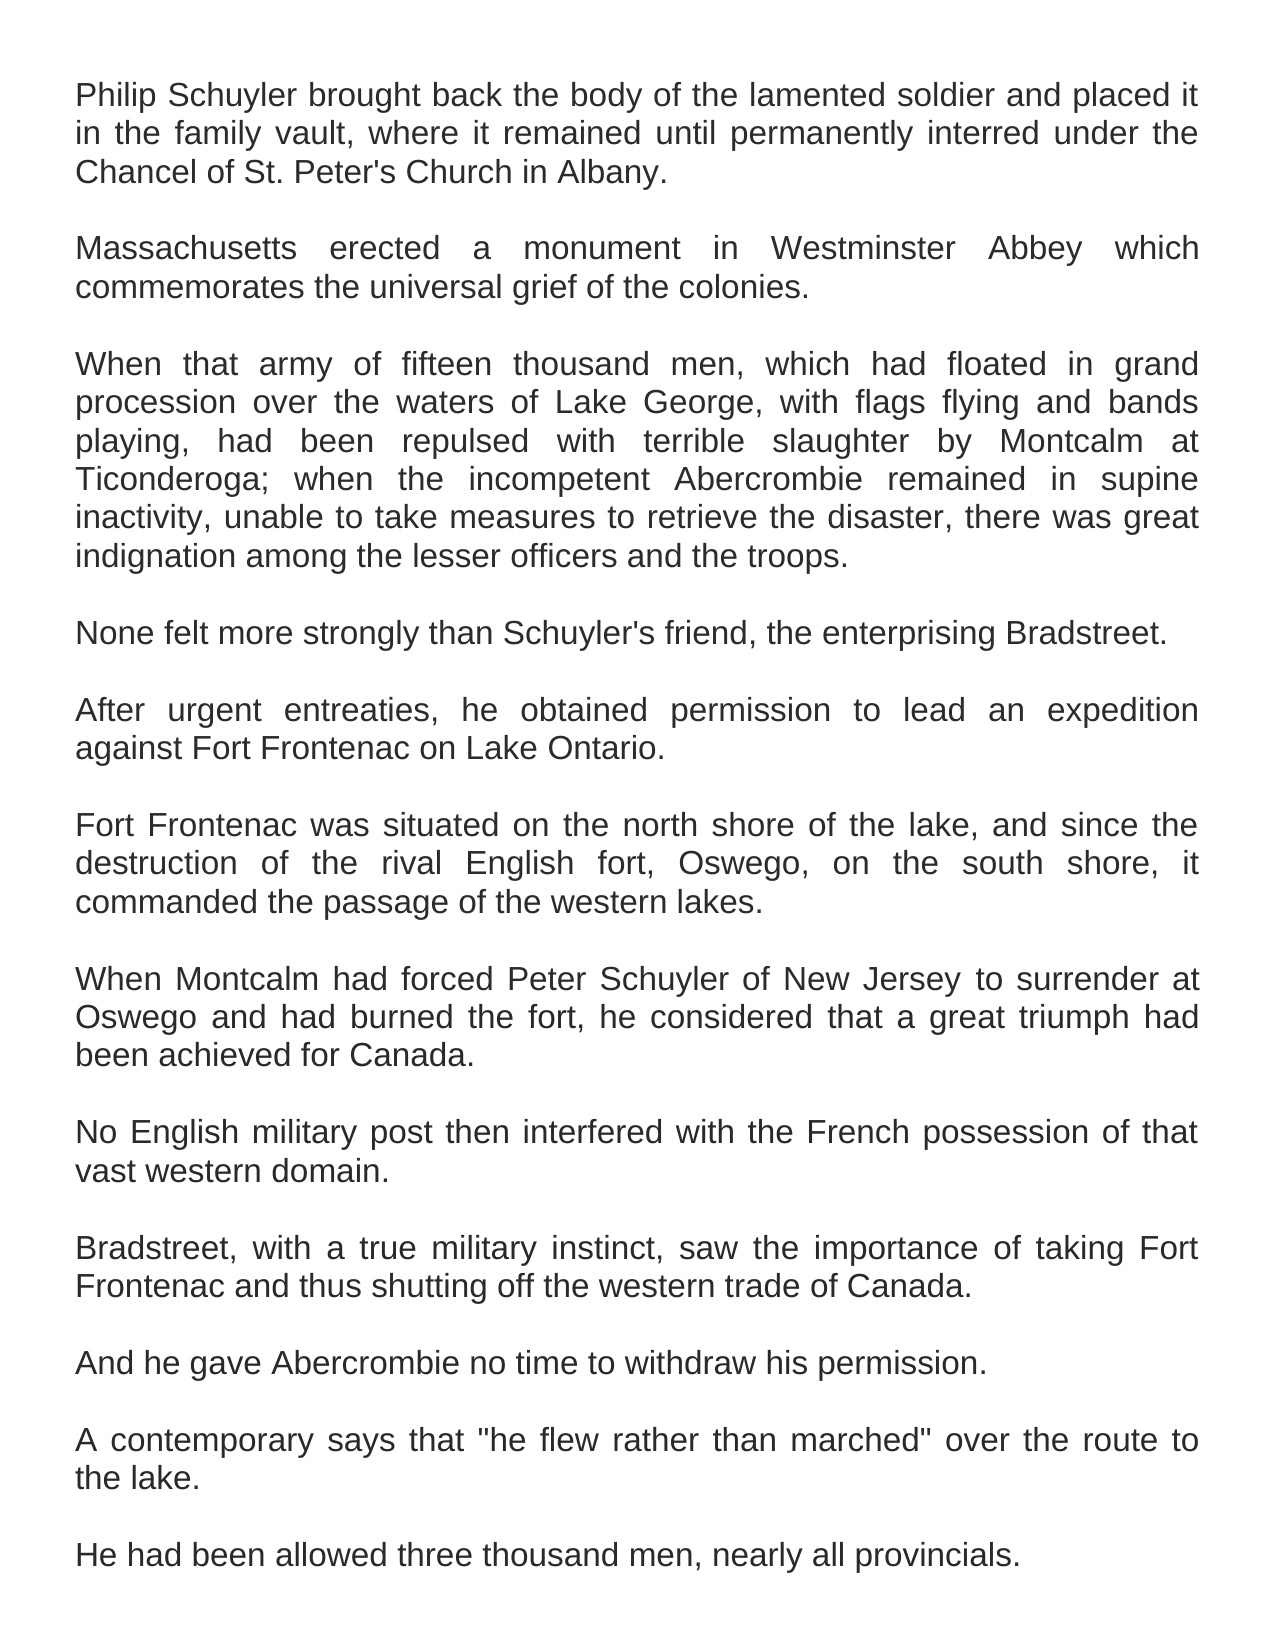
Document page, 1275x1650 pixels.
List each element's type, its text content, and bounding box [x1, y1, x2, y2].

text And he gave Abercrombie no time to withdraw his permission. [75, 1343, 1212, 1381]
text When Montcalm had forced Peter Schuyler of New Jersey to surrender at Oswego and had burned the fort, he considered that a great triumph had been achieved for Canada. [75, 958, 1200, 1074]
text Massachusetts erected a monument in Westminster Abbey which commemorates the universal grief of the colonies. [75, 228, 1200, 305]
text None felt more strongly than Schuyler's friend, the enterprising Bradstreet. [75, 613, 1212, 651]
text No English military post then interfered with the French possession of that vast western domain. [75, 1112, 1200, 1189]
text Philip Schuyler brought back the body of the lamented soldier and placed it in the family vault, where it remained until permanently interred under the Chancel of St. Peter's Church in Albany. [75, 75, 1200, 190]
text He had been allowed three thousand men, nearly all provincials. [75, 1535, 1212, 1573]
text Fort Frontenac was situated on the north shore of the lake, and since the destruction of the rival English fort, Oswego, on the south shore, it commanded the passage of the western lakes. [75, 805, 1200, 920]
text After urgent entreaties, he obtained permission to lead an expedition against Fort Frontenac on Lake Ontario. [75, 690, 1200, 767]
text A contemporary says that "he flew rather than marched" over the route to the lake. [75, 1420, 1200, 1497]
text Bradstreet, with a true military instinct, saw the importance of taking Fort Frontenac and thus shutting off the western trade of Canada. [75, 1228, 1200, 1304]
text When that army of fifteen thousand men, which had floated in grand procession over the waters of Lake George, with flags flying and bands playing, had been repulsed with terrible slaughter by Montcalm at Ticonderoga; when the incompetent Abercrombie remained in supine inactivity, unable to take measures to retrieve the disaster, there was great indignation among the lesser officers and the troops. [75, 344, 1200, 574]
